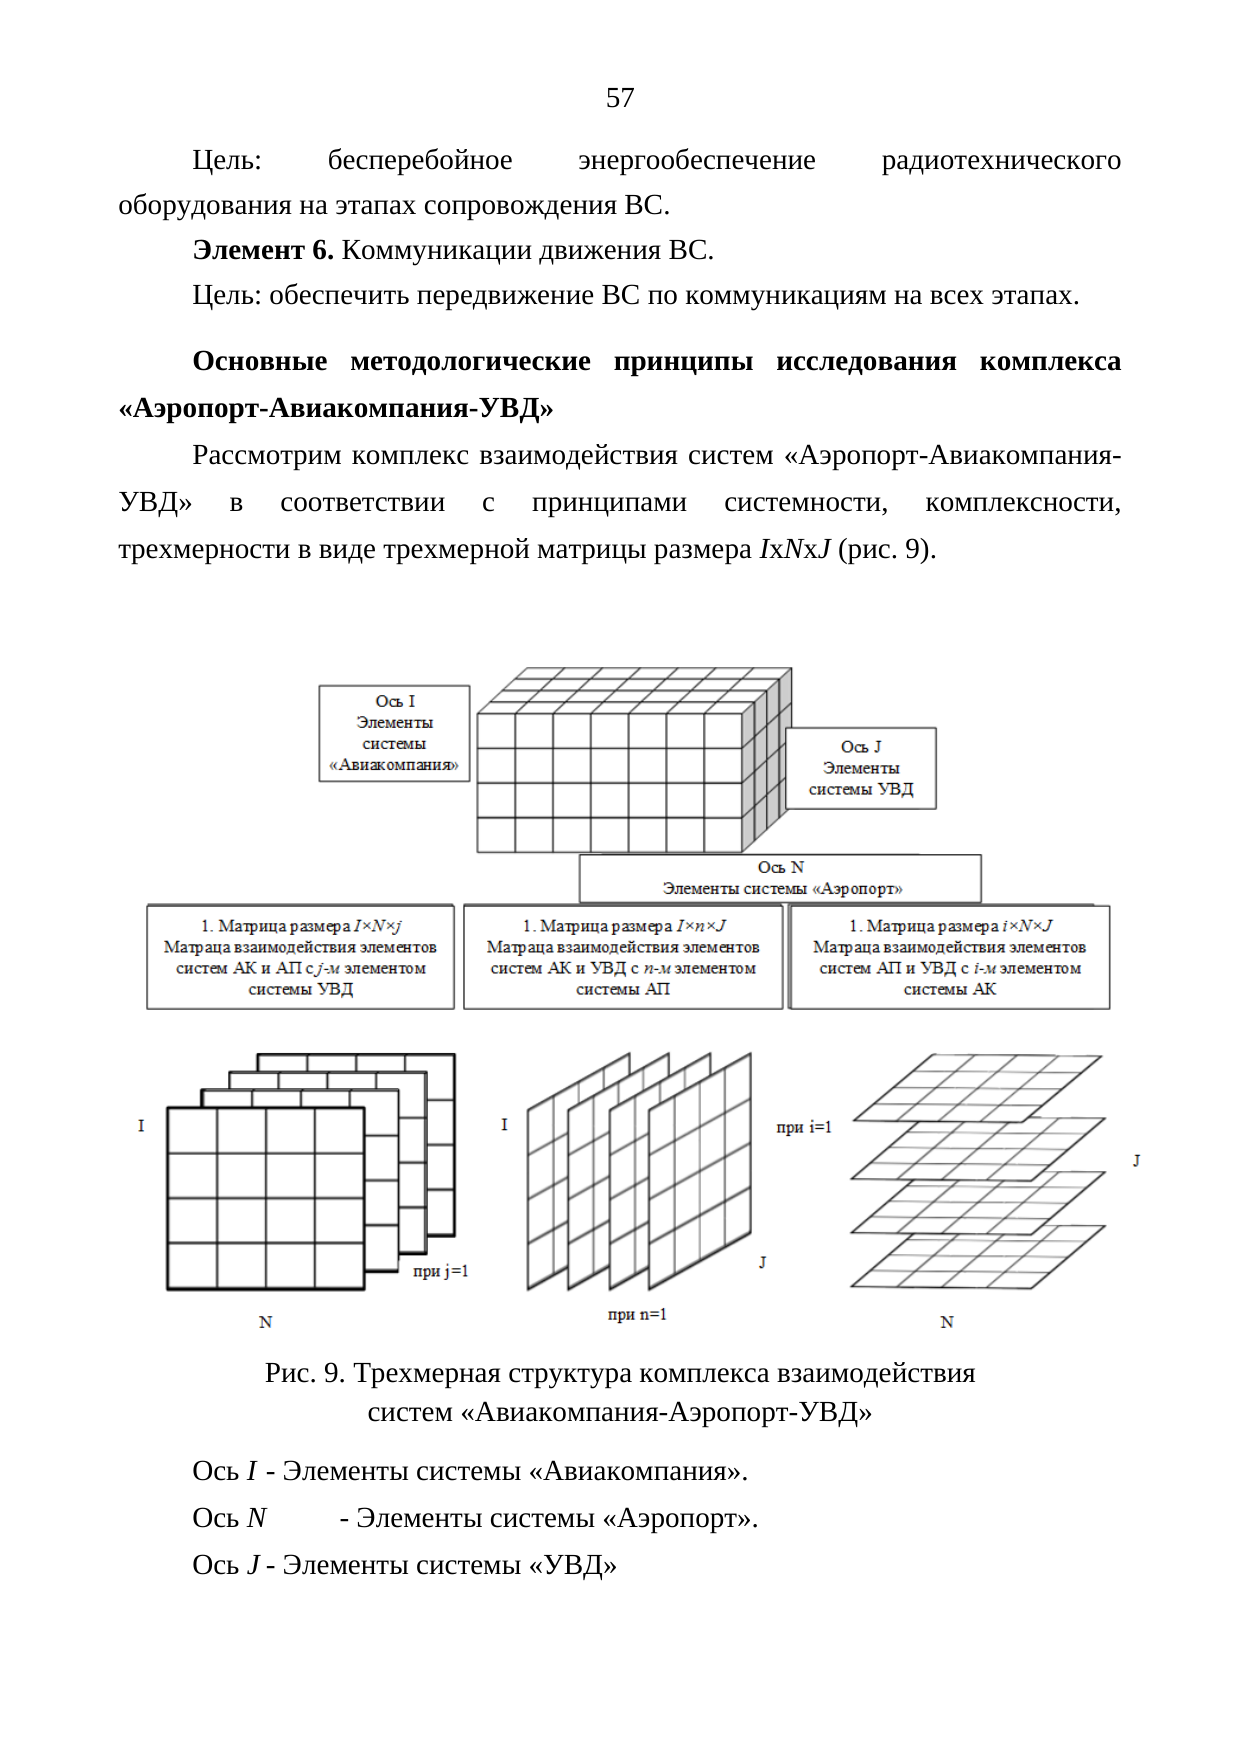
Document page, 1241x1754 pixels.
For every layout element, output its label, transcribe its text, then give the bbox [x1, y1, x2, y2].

text Цель: обеспечить передвижение ВС по коммуникациям на всех этапах. [118, 277, 1122, 311]
text Ось N - Элементы системы «Аэропорт». [118, 1500, 1122, 1534]
text Рассмотрим комплекс взаимодействия систем «Аэропорт-Авиакомпания-УВД» в соответствии с принципами системности, комплексности, трехмерности в виде трехмерной матрицы размера IxNxJ (рис. 9). [118, 437, 1122, 564]
text Элемент 6. Коммуникации движения ВС. [118, 232, 1122, 266]
text Рис. 9. Трехмерная структура комплекса взаимодействия систем «Авиакомпания-Аэропорт-УВД» [118, 1355, 1122, 1427]
text Основные методологические принципы исследования комплекса «Аэропорт-Авиакомпания-УВД» [118, 343, 1122, 424]
text Ось I - Элементы системы «Авиакомпания». [118, 1453, 1122, 1487]
text Цель: бесперебойное энергообеспечение радиотехнического оборудования на этапах сопровождения ВС. [118, 142, 1122, 221]
text Ось J - Элементы системы «УВД» [118, 1547, 1122, 1581]
picture [118, 666, 1158, 1342]
